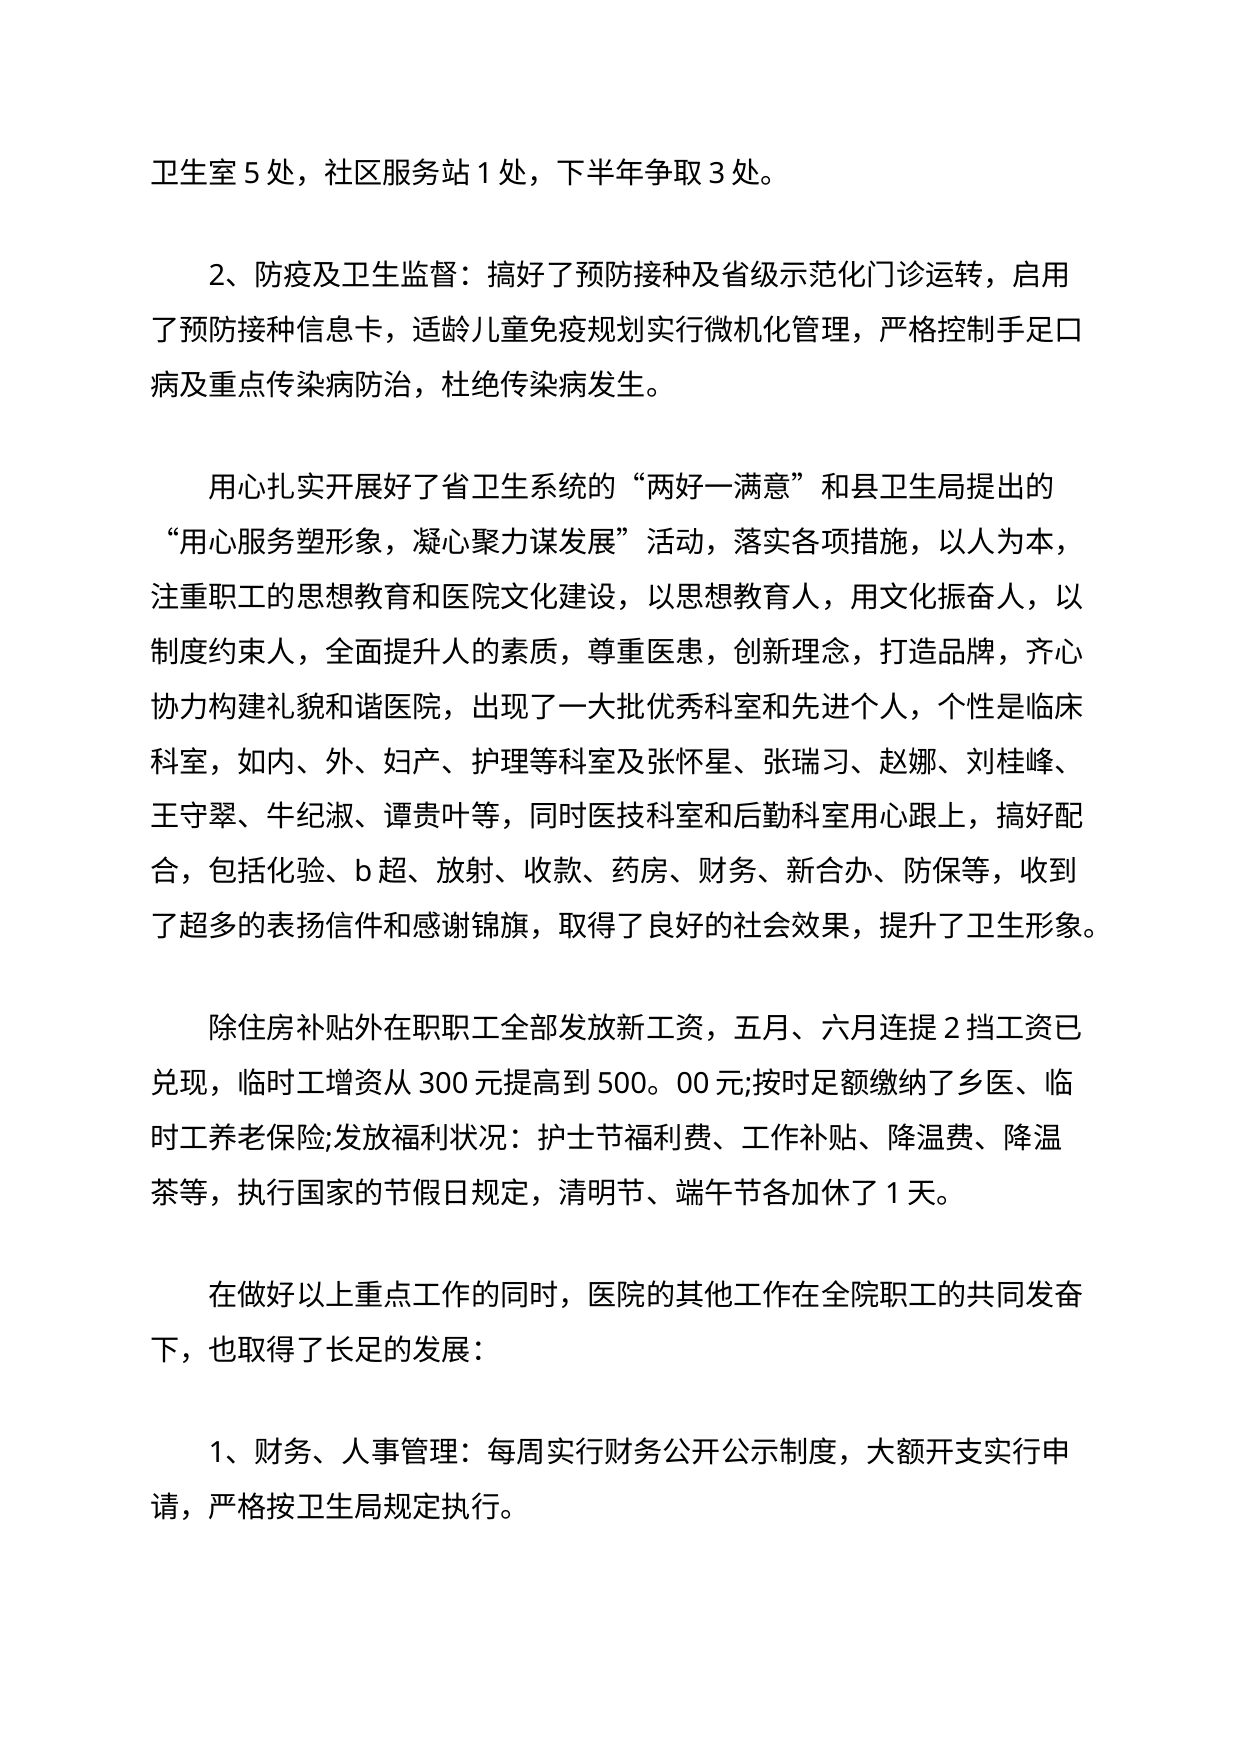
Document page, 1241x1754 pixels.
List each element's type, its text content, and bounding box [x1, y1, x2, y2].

text 1、财务、人事管理：每周实行财务公开公示制度，大额开支实行申请，严格按卫生局规定执行。 [150, 1428, 1090, 1526]
text 2、防疫及卫生监督：搞好了预防接种及省级示范化门诊运转，启用了预防接种信息卡，适龄儿童免疫规划实行微机化管理，严格控制手足口病及重点传染病防治，杜绝传染病发生。 [150, 252, 1090, 404]
text 在做好以上重点工作的同时，医院的其他工作在全院职工的共同发奋下，也取得了长足的发展： [150, 1272, 1090, 1369]
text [150, 150, 1090, 192]
text 除住房补贴外在职职工全部发放新工资，五月、六月连提2挡工资已兑现，临时工增资从300元提高到500。00元;按时足额缴纳了乡医、临时工养老保险;发放福利状况：护士节福利费、工作补贴、降温费、降温茶等，执行国家的节假日规定，清明节、端午节各加休了1天。 [150, 1005, 1090, 1212]
text 用心扎实开展好了省卫生系统的“两好一满意”和县卫生局提出的“用心服务塑形象，凝心聚力谋发展”活动，落实各项措施，以人为本，注重职工的思想教育和医院文化建设，以思想教育人，用文化振奋人，以制度约束人，全面提升人的素质，尊重医患，创新理念，打造品牌，齐心协力构建礼貌和谐医院，出现了一大批优秀科室和先进个人，个性是临床科室，如内、外、妇产、护理等科室及张怀星、张瑞习、赵娜、刘桂峰、王守翠、牛纪淑、谭贵叶等，同时医技科室和后勤科室用心跟上，搞好配合，包括化验、b超、放射、收款、药房、财务、新合办、防保等，收到了超多的表扬信件和感谢锦旗，取得了良好的社会效果，提升了卫生形象。 [150, 464, 1090, 945]
